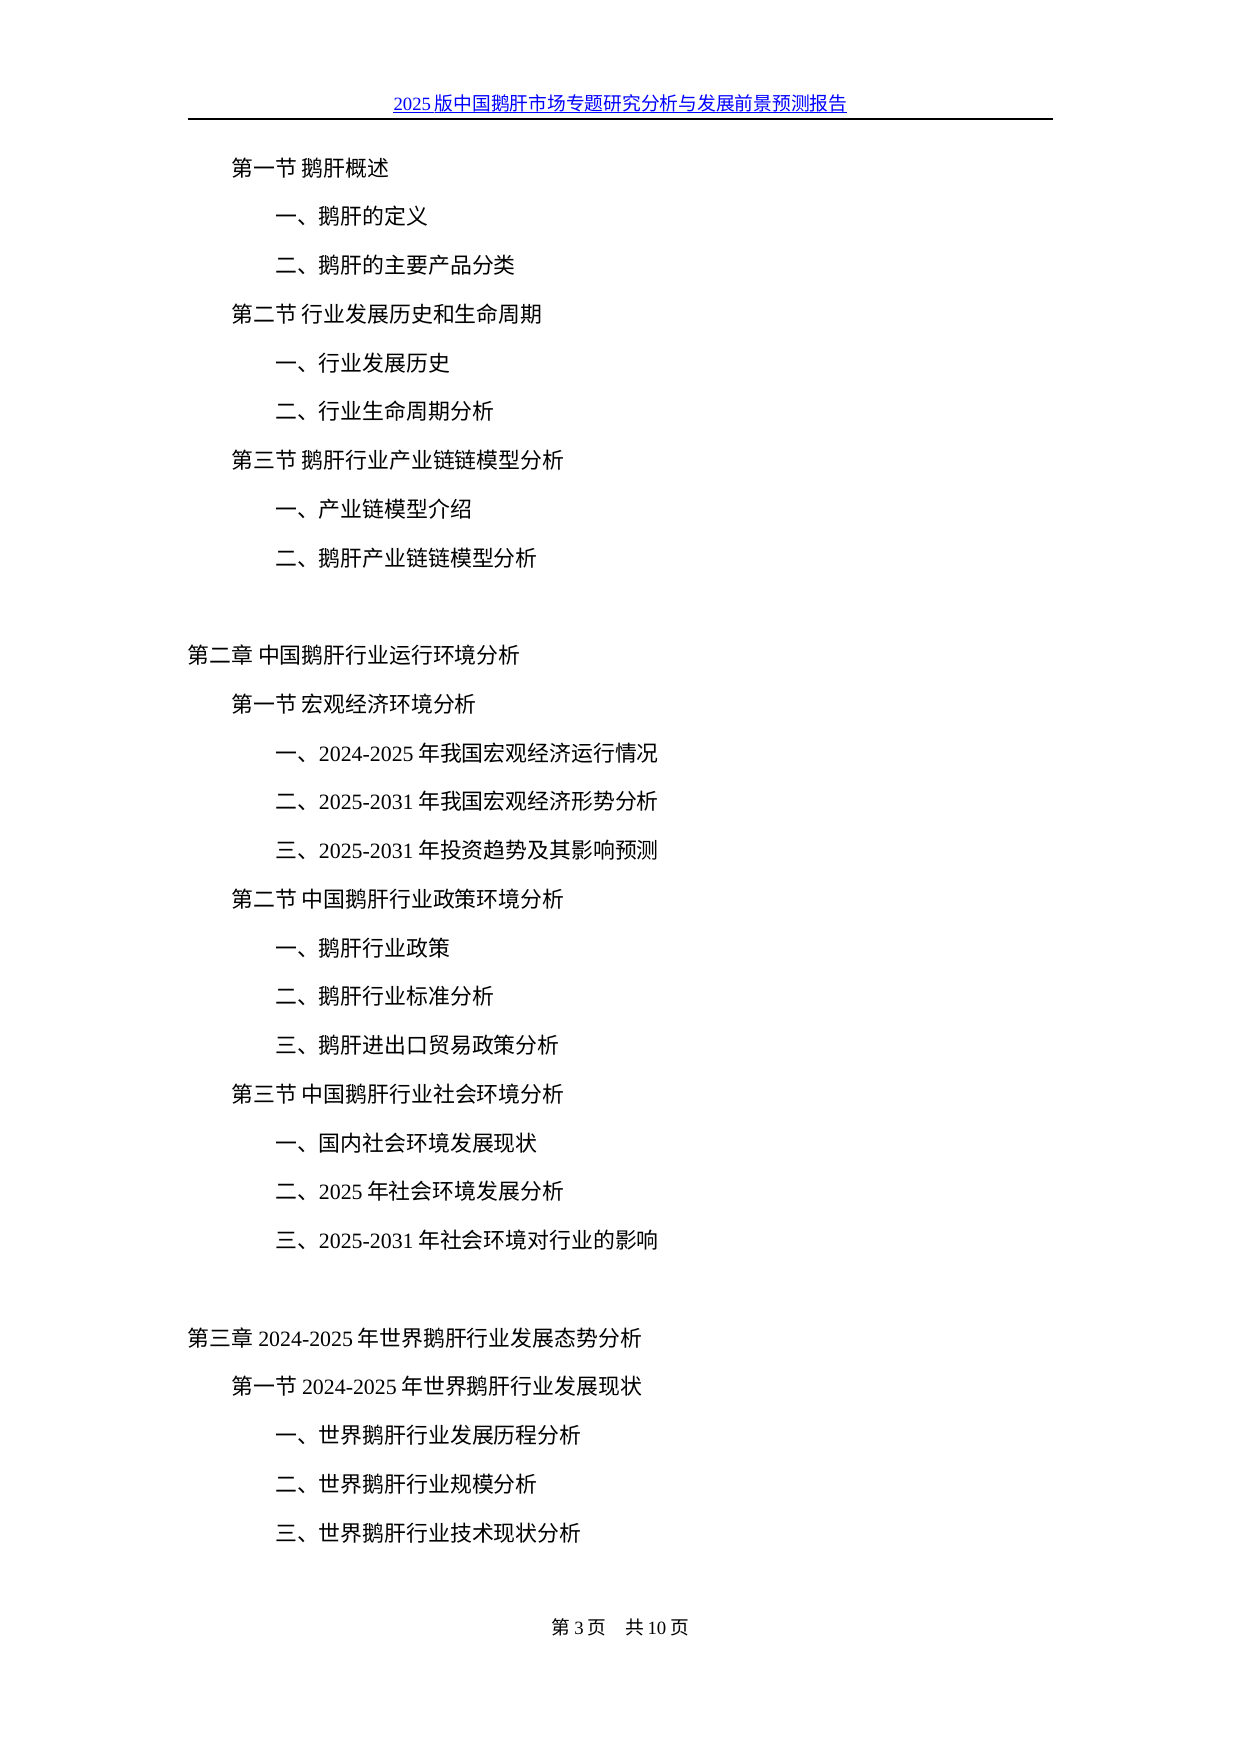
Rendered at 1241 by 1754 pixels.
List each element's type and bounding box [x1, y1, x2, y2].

text [187, 150, 1053, 1548]
